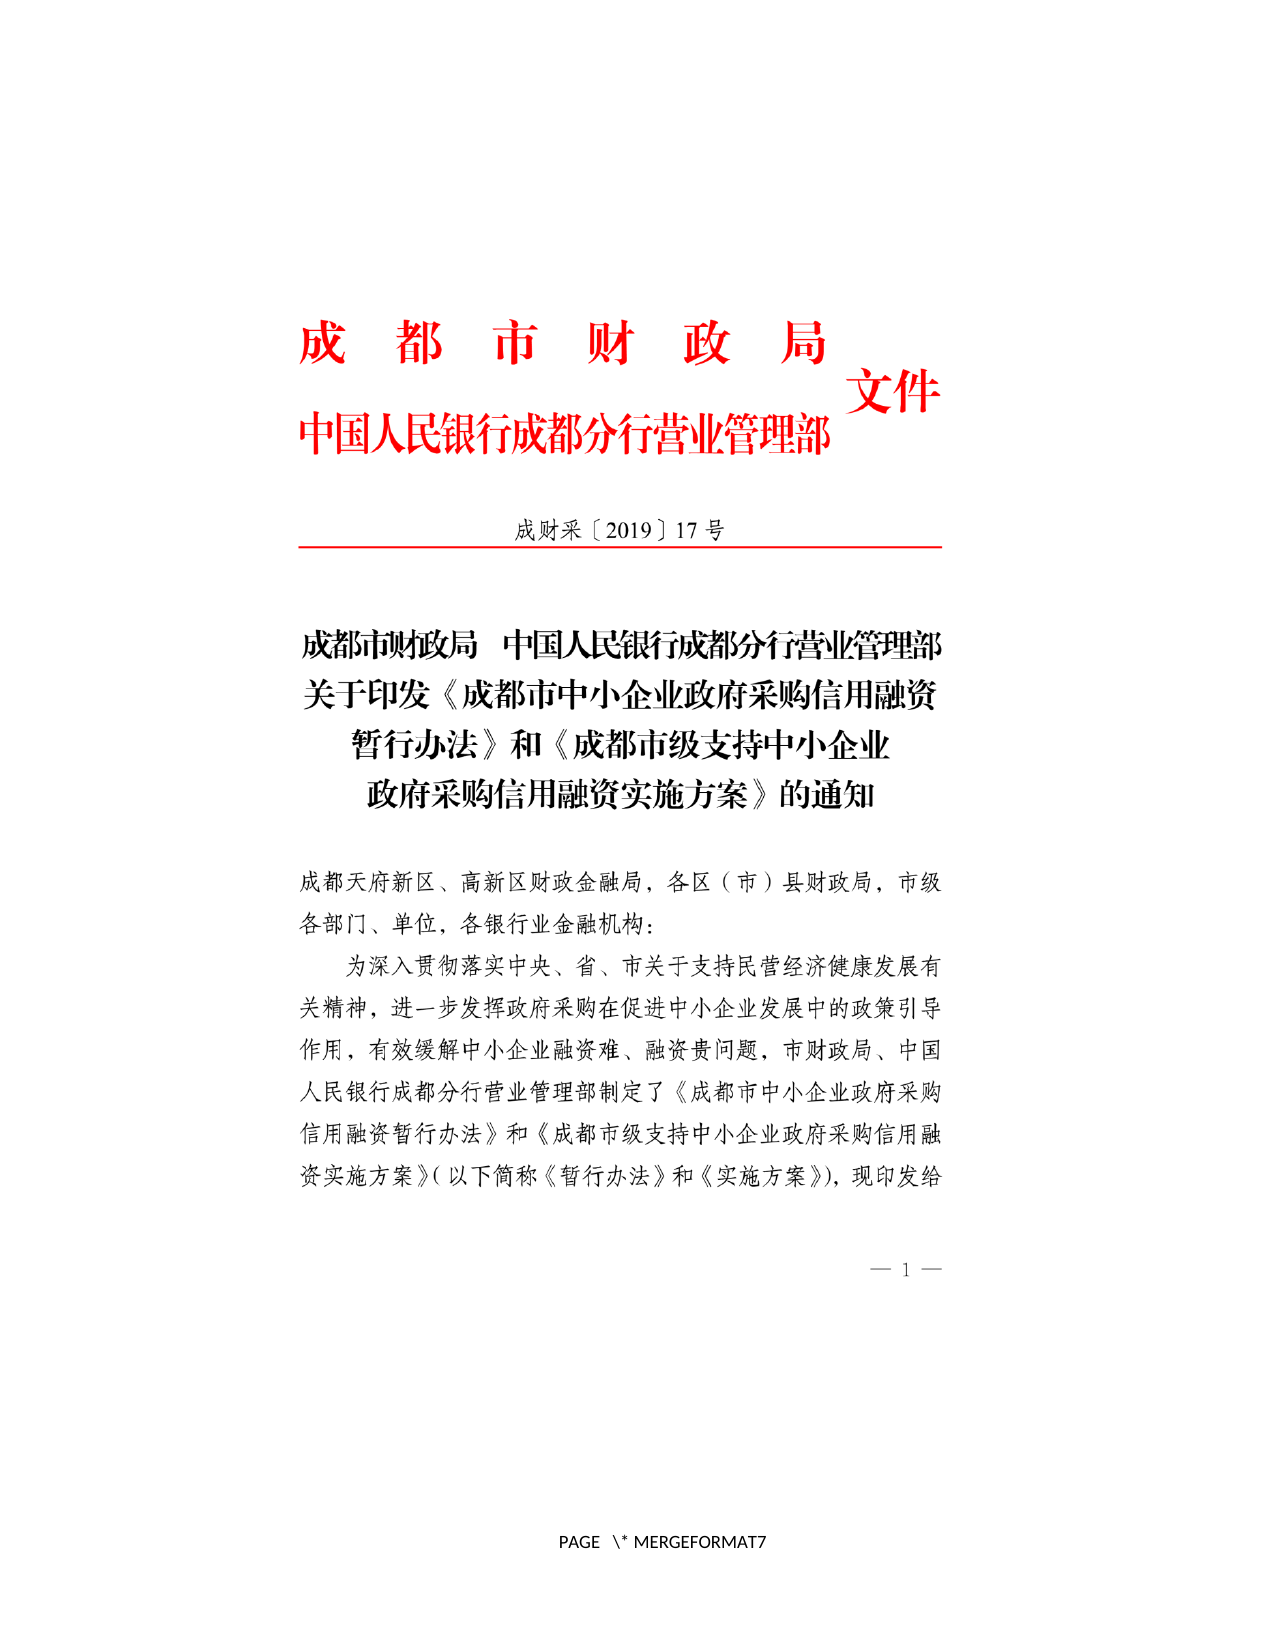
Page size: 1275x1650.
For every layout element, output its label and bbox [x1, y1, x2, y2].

picture [187, 150, 1052, 1374]
